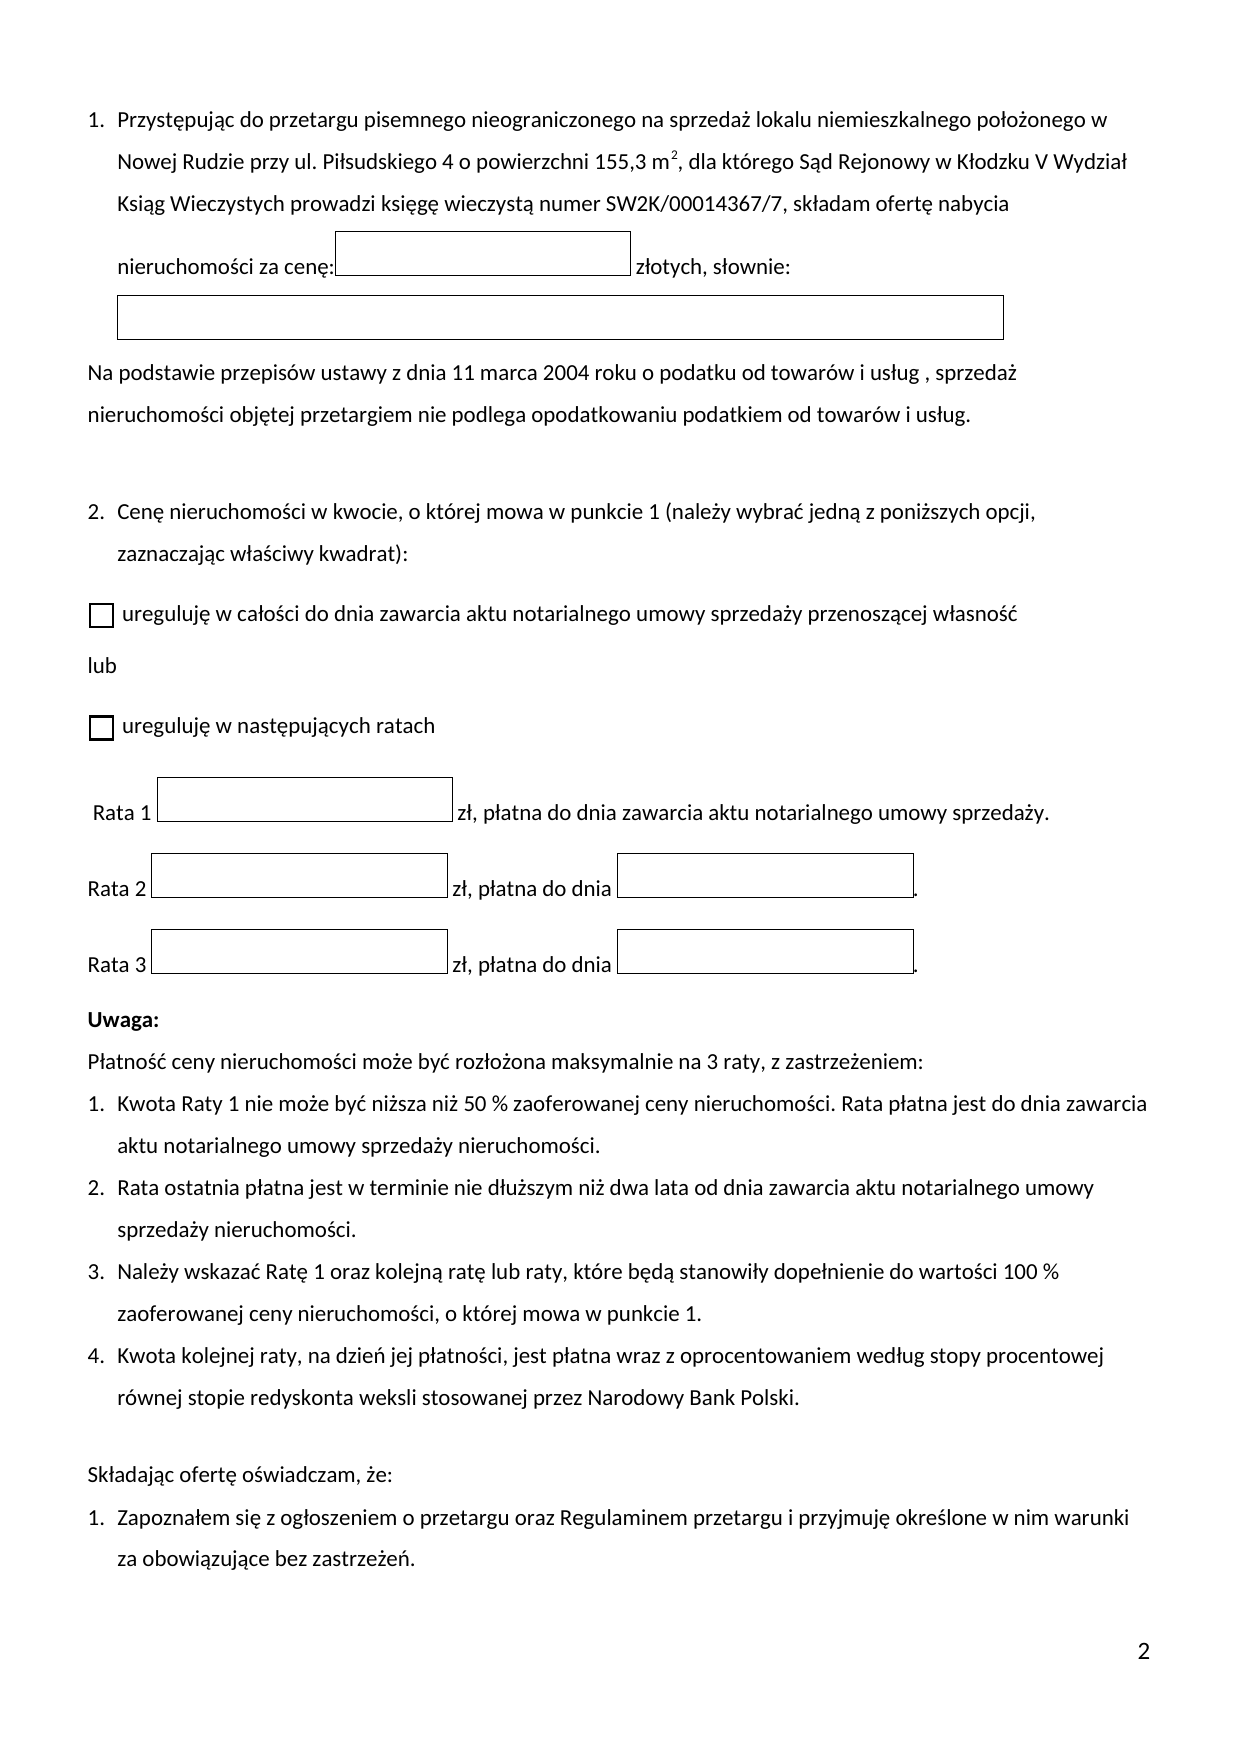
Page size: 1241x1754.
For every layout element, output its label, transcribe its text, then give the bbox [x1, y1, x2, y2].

list Rata 3 zł, płatna do dnia . [87, 929, 1150, 978]
list Przystępując do przetargu pisemnego nieograniczonego na sprzedaż lokalu niemieszkalnego położonego w Nowej Rudzie przy ul. Piłsudskiego 4 o powierzchni 155,3 m2, dla którego Sąd Rejonowy w Kłodzku V Wydział Ksiąg Wieczystych prowadzi księgę wieczystą numer SW2K/00014367/7, składam ofertę nabycia nieruchomości za cenę: złotych, słownie: [87, 105, 1150, 344]
list Rata 1 zł, płatna do dnia zawarcia aktu notarialnego umowy sprzedaży. [87, 777, 1150, 826]
list Uwaga: [87, 1005, 1150, 1033]
list lub [87, 652, 1150, 679]
list Rata ostatnia płatna jest w terminie nie dłuższym niż dwa lata od dnia zawarcia aktu notarialnego umowy sprzedaży nieruchomości. [87, 1173, 1150, 1243]
list Kwota kolejnej raty, na dzień jej płatności, jest płatna wraz z oprocentowaniem według stopy procentowej równej stopie redyskonta weksli stosowanej przez Narodowy Bank Polski. [87, 1341, 1150, 1411]
list Kwota Raty 1 nie może być niższa niż 50 % zaoferowanej ceny nieruchomości. Rata płatna jest do dnia zawarcia aktu notarialnego umowy sprzedaży nieruchomości. [87, 1089, 1150, 1159]
list Rata 2 zł, płatna do dnia . [87, 853, 1150, 902]
list Zapoznałem się z ogłoszeniem o przetargu oraz Regulaminem przetargu i przyjmuję określone w nim warunki za obowiązujące bez zastrzeżeń. [87, 1503, 1150, 1573]
text Składając ofertę oświadczam, że: [87, 1461, 1150, 1489]
list Należy wskazać Ratę 1 oraz kolejną ratę lub raty, które będą stanowiły dopełnienie do wartości 100 % zaoferowanej ceny nieruchomości, o której mowa w punkcie 1. [87, 1257, 1150, 1327]
text Płatność ceny nieruchomości może być rozłożona maksymalnie na 3 raty, z zastrzeżeniem: [87, 1047, 1150, 1075]
list Cenę nieruchomości w kwocie, o której mowa w punkcie 1 (należy wybrać jedną z poniższych opcji, zaznaczając właściwy kwadrat): [87, 497, 1150, 567]
text Na podstawie przepisów ustawy z dnia 11 marca 2004 roku o podatku od towarów i usług , sprzedaż nieruchomości objętej przetargiem nie podlega opodatkowaniu podatkiem od towarów i usług. [87, 358, 1150, 428]
